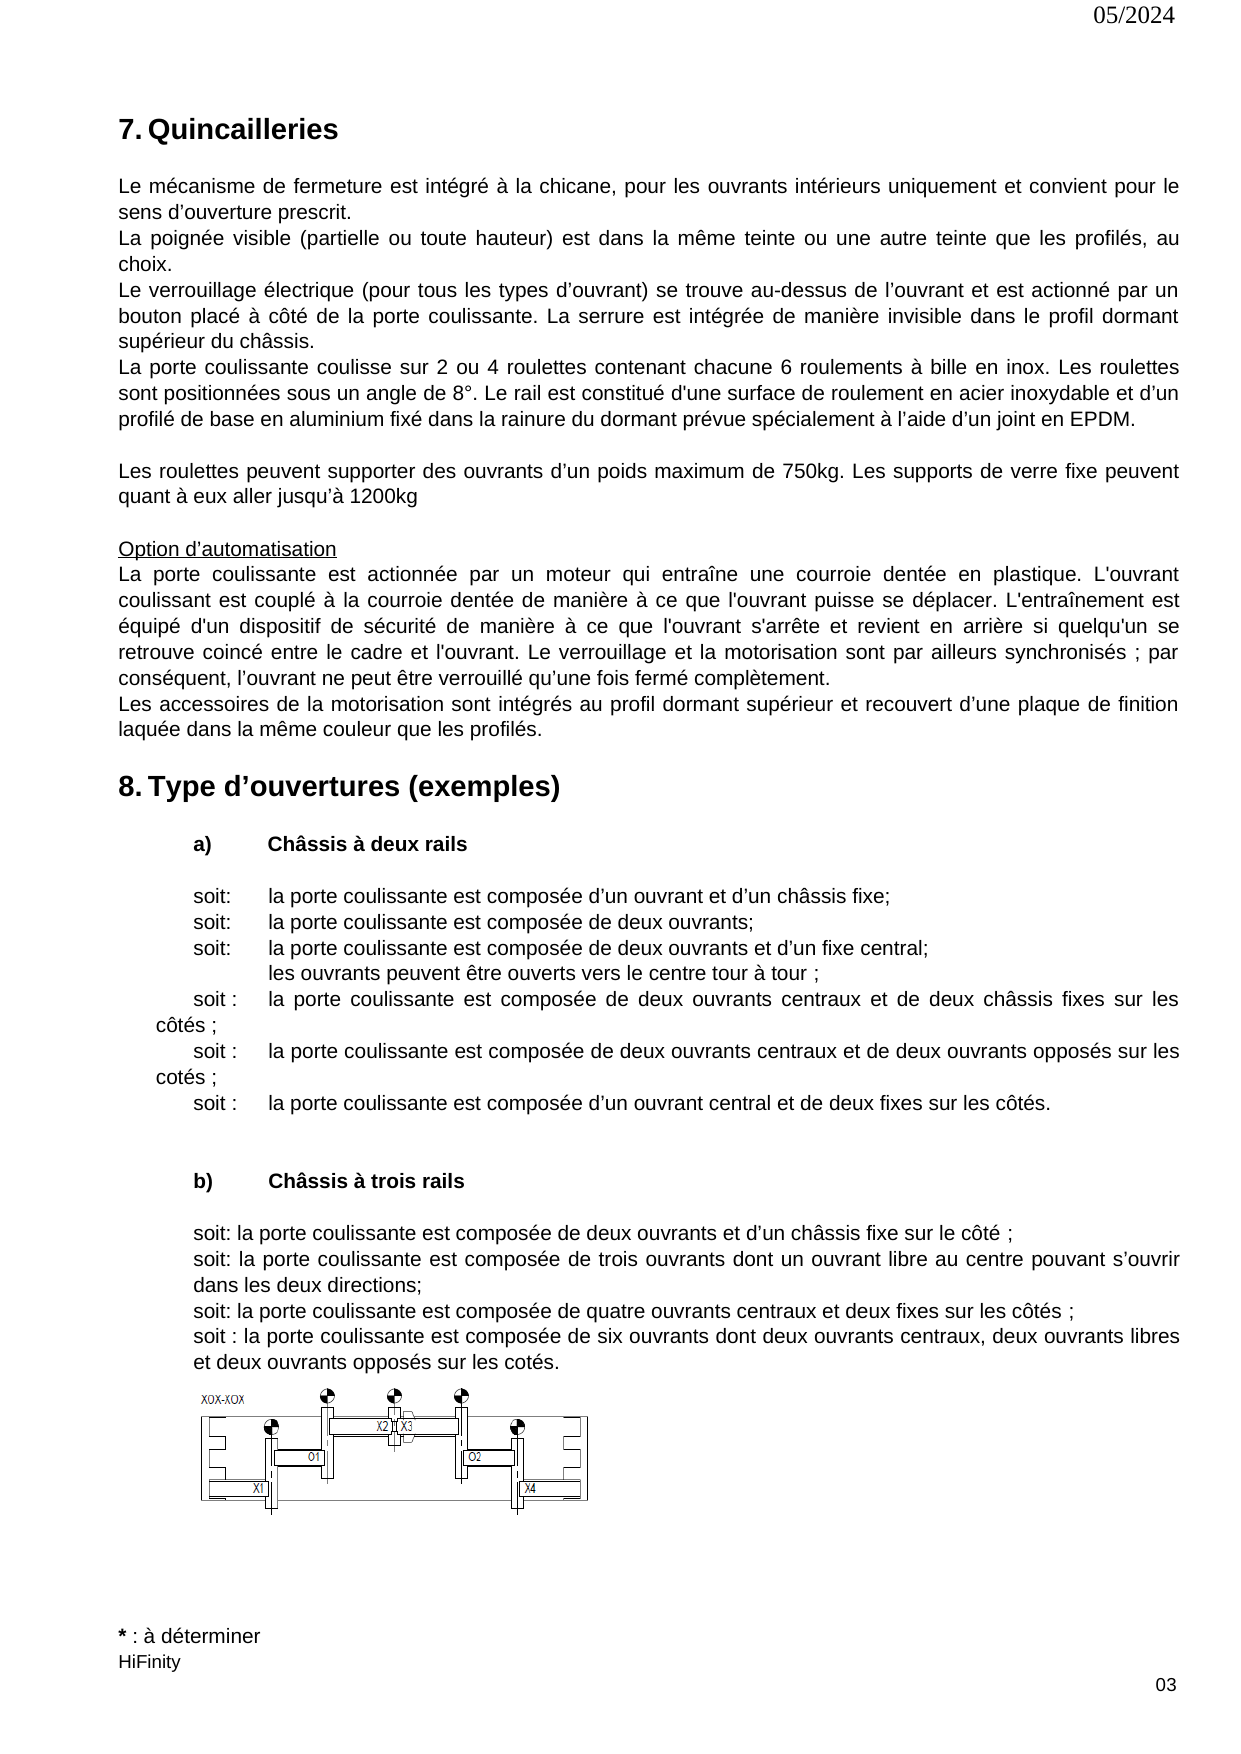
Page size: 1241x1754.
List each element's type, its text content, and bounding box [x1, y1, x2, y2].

text soit: la porte coulissante est composée de deux ouvrants et d’un fixe central; [156, 935, 1181, 959]
picture [193, 1376, 597, 1521]
text Le verrouillage électrique (pour tous les types d’ouvrant) se trouve au-dessus de l’ouvrant et est actionné par un bouton placé à côté de la porte coulissante. La serrure est intégrée de manière invisible dans le profil dormant supérieur du châssis. [118, 278, 1181, 353]
text Option d’automatisation [118, 536, 1181, 560]
list Quincailleries [118, 112, 1181, 145]
text La porte coulissante coulisse sur 2 ou 4 roulettes contenant chacune 6 roulements à bille en inox. Les roulettes sont positionnées sous un angle de 8°. Le rail est constitué d'une surface de roulement en acier inoxydable et d’un profilé de base en aluminium fixé dans la rainure du dormant prévue spécialement à l’aide d’un joint en EPDM. [118, 355, 1181, 431]
text soit : la porte coulissante est composée de deux ouvrants centraux et de deux châssis fixes sur les côtés ; [156, 987, 1181, 1037]
list Type d’ouvertures (exemples) [118, 769, 1181, 803]
text Les accessoires de la motorisation sont intégrés au profil dormant supérieur et recouvert d’une plaque de finition laquée dans la même couleur que les profilés. [118, 691, 1181, 741]
text b) Châssis à trois rails [193, 1169, 1181, 1193]
text soit: la porte coulissante est composée de trois ouvrants dont un ouvrant libre au centre pouvant s’ouvrir dans les deux directions; [193, 1247, 1181, 1297]
text Les roulettes peuvent supporter des ouvrants d’un poids maximum de 750kg. Les supports de verre fixe peuvent quant à eux aller jusqu’à 1200kg [118, 458, 1181, 508]
text La poignée visible (partielle ou toute hauteur) est dans la même teinte ou une autre teinte que les profilés, au choix. [118, 226, 1181, 276]
text soit : la porte coulissante est composée d’un ouvrant central et de deux fixes sur les côtés. [193, 1090, 1181, 1114]
text Le mécanisme de fermeture est intégré à la chicane, pour les ouvrants intérieurs uniquement et convient pour le sens d’ouverture prescrit. [118, 174, 1181, 224]
text soit: la porte coulissante est composée d’un ouvrant et d’un châssis fixe; [156, 884, 1181, 908]
text les ouvrants peuvent être ouverts vers le centre tour à tour ; [156, 961, 1181, 985]
text soit : la porte coulissante est composée de six ouvrants dont deux ouvrants centraux, deux ouvrants libres et deux ouvrants opposés sur les cotés. [193, 1324, 1181, 1374]
text La porte coulissante est actionnée par un moteur qui entraîne une courroie dentée en plastique. L'ouvrant coulissant est couplé à la courroie dentée de manière à ce que l'ouvrant puisse se déplacer. L'entraînement est équipé d'un dispositif de sécurité de manière à ce que l'ouvrant s'arrête et revient en arrière si quelqu'un se retrouve coincé entre le cadre et l'ouvrant. Le verrouillage et la motorisation sont par ailleurs synchronisés ; par conséquent, l’ouvrant ne peut être verrouillé qu’une fois fermé complètement. [118, 562, 1181, 689]
text soit: la porte coulissante est composée de quatre ouvrants centraux et deux fixes sur les côtés ; [193, 1298, 1181, 1322]
text soit: la porte coulissante est composée de deux ouvrants et d’un châssis fixe sur le côté ; [193, 1221, 1181, 1245]
list Châssis à deux rails [193, 832, 1181, 856]
text soit : la porte coulissante est composée de deux ouvrants centraux et de deux ouvrants opposés sur les cotés ; [156, 1039, 1181, 1088]
text soit: la porte coulissante est composée de deux ouvrants; [156, 909, 1181, 933]
